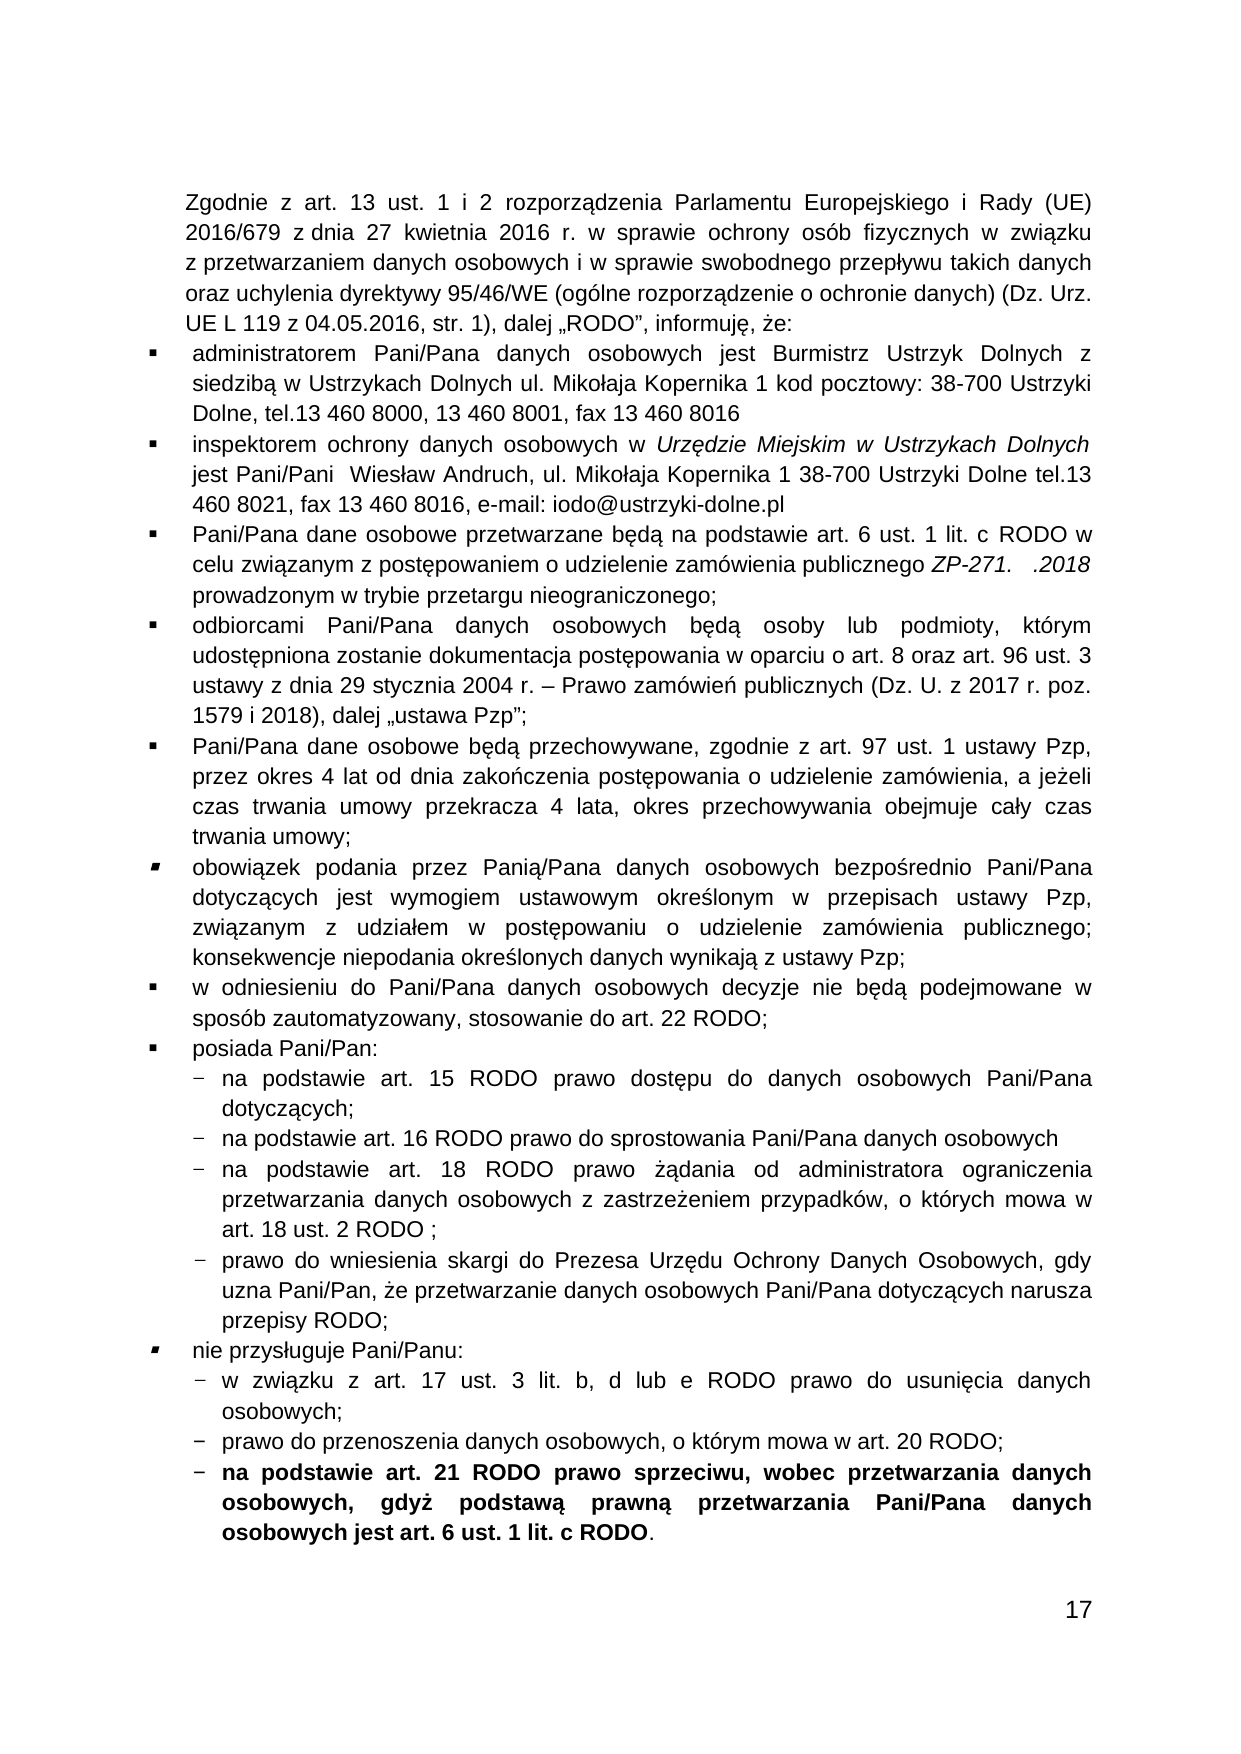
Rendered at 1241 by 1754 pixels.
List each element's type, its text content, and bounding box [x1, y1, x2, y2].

list prawo do przenoszenia danych osobowych, o którym mowa w art. 20 RODO; [192, 1428, 1092, 1454]
list administratorem Pani/Pana danych osobowych jest Burmistrz Ustrzyk Dolnych z siedzibą w Ustrzykach Dolnych ul. Mikołaja Kopernika 1 kod pocztowy: 38-700 Ustrzyki Dolne, tel.13 460 8000, 13 460 8001, fax 13 460 8016 [148, 340, 1092, 427]
list na podstawie art. 21 RODO prawo sprzeciwu, wobec przetwarzania danych osobowych, gdyż podstawą prawną przetwarzania Pani/Pana danych osobowych jest art. 6 ust. 1 lit. c RODO. [192, 1458, 1092, 1545]
list w związku z art. 17 ust. 3 lit. b, d lub e RODO prawo do usunięcia danych osobowych; [192, 1367, 1092, 1424]
list obowiązek podania przez Panią/Pana danych osobowych bezpośrednio Pani/Pana dotyczących jest wymogiem ustawowym określonym w przepisach ustawy Pzp, związanym z udziałem w postępowaniu o udzielenie zamówienia publicznego; konsekwencje niepodania określonych danych wynikają z ustawy Pzp; [148, 853, 1092, 970]
list prawo do wniesienia skargi do Prezesa Urzędu Ochrony Danych Osobowych, gdy uzna Pani/Pan, że przetwarzanie danych osobowych Pani/Pana dotyczących narusza przepisy RODO; [192, 1247, 1092, 1333]
list na podstawie art. 15 RODO prawo dostępu do danych osobowych Pani/Pana dotyczących; [192, 1065, 1092, 1122]
list na podstawie art. 16 RODO prawo do sprostowania Pani/Pana danych osobowych [192, 1125, 1092, 1152]
list Pani/Pana dane osobowe będą przechowywane, zgodnie z art. 97 ust. 1 ustawy Pzp, przez okres 4 lat od dnia zakończenia postępowania o udzielenie zamówienia, a jeżeli czas trwania umowy przekracza 4 lata, okres przechowywania obejmuje cały czas trwania umowy; [148, 733, 1092, 849]
list na podstawie art. 18 RODO prawo żądania od administratora ograniczenia przetwarzania danych osobowych z zastrzeżeniem przypadków, o których mowa w art. 18 ust. 2 RODO ; [192, 1156, 1092, 1243]
list posiada Pani/Pan: [148, 1035, 1092, 1061]
list Pani/Pana dane osobowe przetwarzane będą na podstawie art. 6 ust. 1 lit. c RODO w celu związanym z postępowaniem o udzielenie zamówienia publicznego ZP-271. .2018 prowadzonym w trybie przetargu nieograniczonego; [148, 521, 1092, 608]
list nie przysługuje Pani/Panu: [148, 1337, 1092, 1364]
list inspektorem ochrony danych osobowych w Urzędzie Miejskim w Ustrzykach Dolnych jest Pani/Pani Wiesław Andruch, ul. Mikołaja Kopernika 1 38-700 Ustrzyki Dolne tel.13 460 8021, fax 13 460 8016, e-mail: iodo@ustrzyki-dolne.pl [148, 431, 1092, 517]
list odbiorcami Pani/Pana danych osobowych będą osoby lub podmioty, którym udostępniona zostanie dokumentacja postępowania w oparciu o art. 8 oraz art. 96 ust. 3 ustawy z dnia 29 stycznia 2004 r. – Prawo zamówień publicznych (Dz. U. z 2017 r. poz. 1579 i 2018), dalej „ustawa Pzp”; [148, 612, 1092, 729]
list Zgodnie z art. 13 ust. 1 i 2 rozporządzenia Parlamentu Europejskiego i Rady (UE) 2016/679 z dnia 27 kwietnia 2016 r. w sprawie ochrony osób fizycznych w związku z przetwarzaniem danych osobowych i w sprawie swobodnego przepływu takich danych oraz uchylenia dyrektywy 95/46/WE (ogólne rozporządzenie o ochronie danych) (Dz. Urz. UE L 119 z 04.05.2016, str. 1), dalej „RODO”, informuję, że: [185, 189, 1092, 336]
list w odniesieniu do Pani/Pana danych osobowych decyzje nie będą podejmowane w sposób zautomatyzowany, stosowanie do art. 22 RODO; [148, 974, 1092, 1031]
